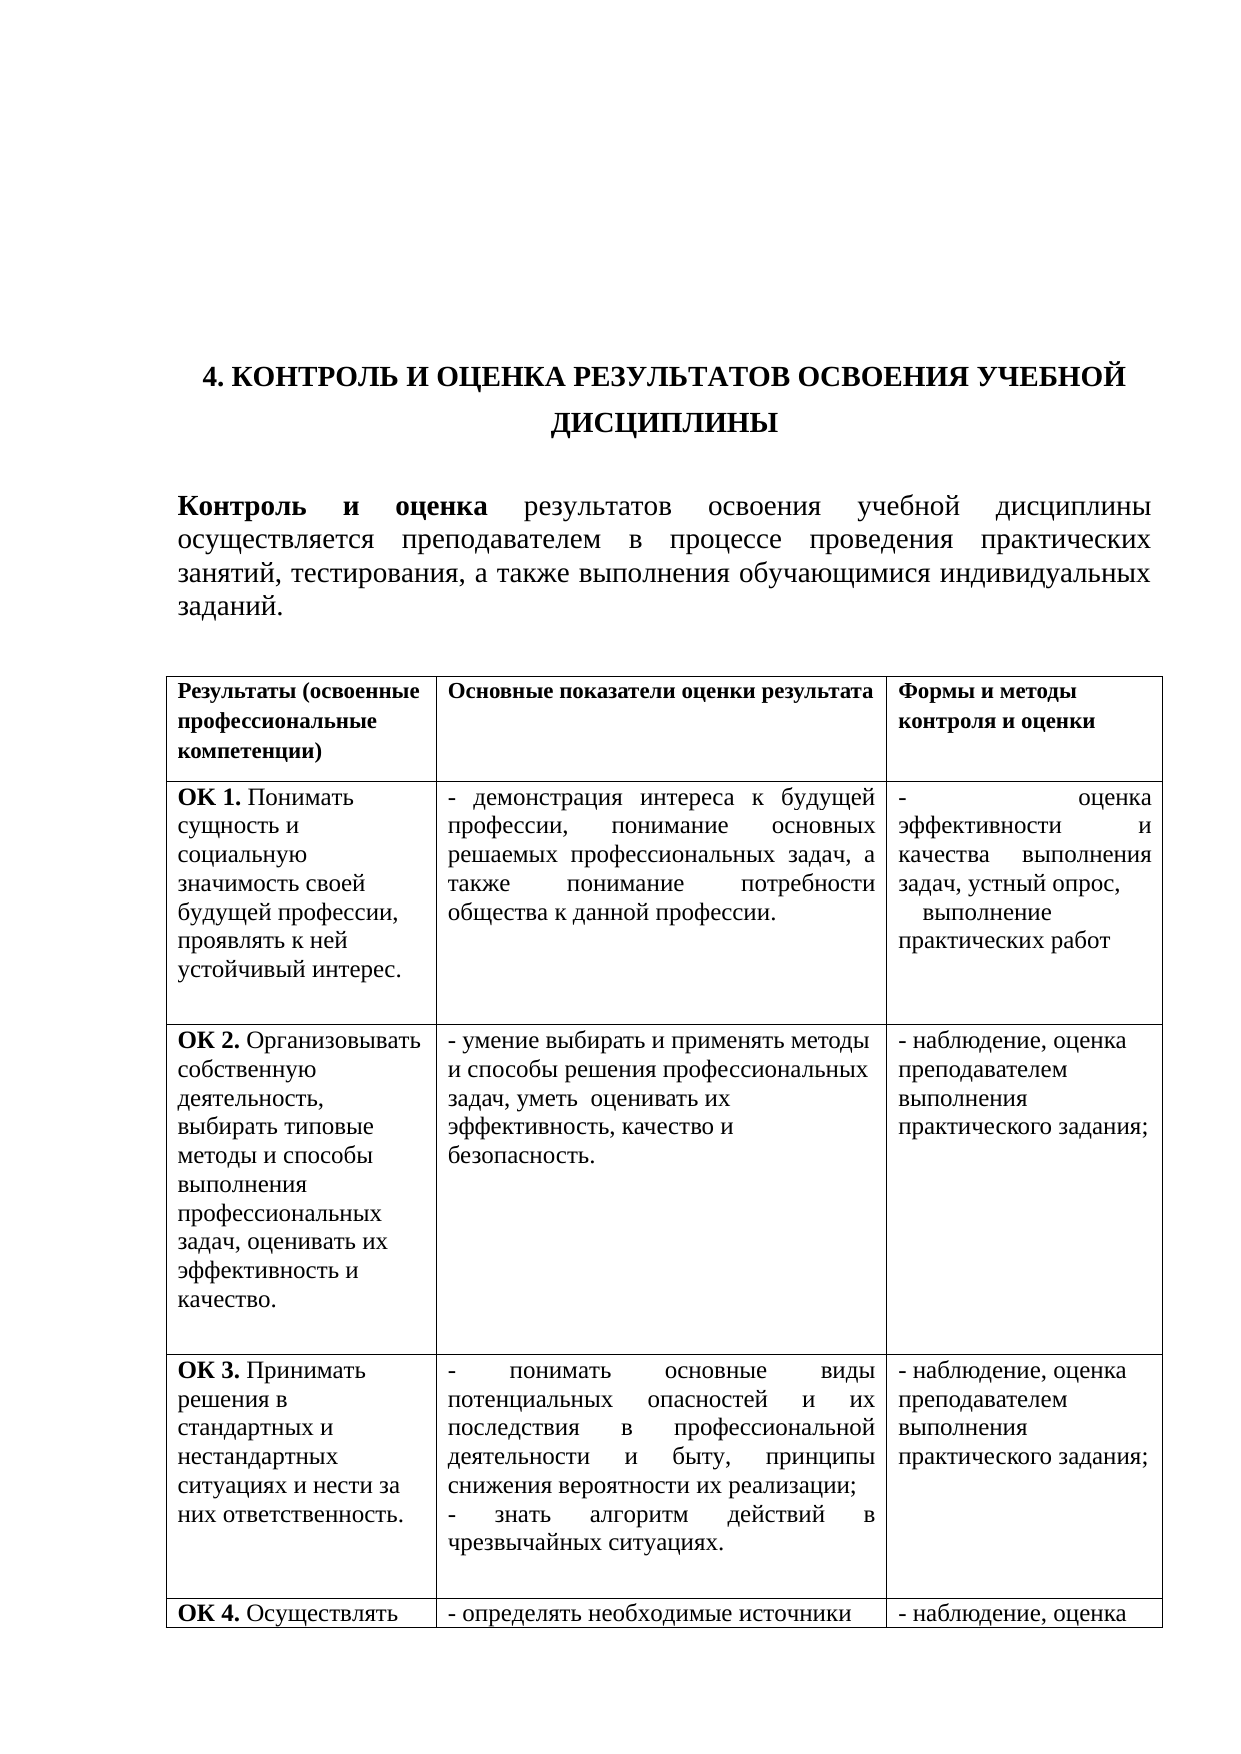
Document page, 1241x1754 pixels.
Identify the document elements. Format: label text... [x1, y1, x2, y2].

table_cell ОК 3. Принимать решения в стандартных и нестандартных ситуациях и нести за них ответственность. [167, 1355, 436, 1597]
table_cell - наблюдение, оценка преподавателем выполнения практического задания; [887, 1025, 1162, 1354]
table_cell - оценка эффективности и качества выполнения задач, устный опрос, выполнение практических работ [887, 782, 1162, 1024]
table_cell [167, 1599, 436, 1627]
text 4. КОНТРОЛЬ И ОЦЕНКА РЕЗУЛЬТАТОВ ОСВОЕНИЯ УЧЕБНОЙ [177, 360, 1152, 393]
table_cell - умение выбирать и применять методы и способы решения профессиональных задач, уметь оценивать их эффективность, качество и безопасность. [437, 1025, 886, 1354]
table_header Формы и методы контроля и оценки [887, 677, 1162, 781]
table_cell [887, 1599, 1162, 1627]
table_cell - наблюдение, оценка преподавателем выполнения практического задания; [887, 1355, 1162, 1597]
table_cell OK 1. Понимать сущность и социальную значимость своей будущей профессии, проявлять к ней устойчивый интерес. [167, 782, 436, 1024]
table_cell - понимать основные виды потенциальных опасностей и их последствия в профессиональной деятельности и быту, принципы снижения вероятности их реализации; - знать алгоритм действий в чрезвычайных ситуациях. [437, 1355, 886, 1597]
text ДИСЦИПЛИНЫ [177, 405, 1152, 438]
table_header Основные показатели оценки результата [437, 677, 886, 781]
table_header Результаты (освоенные профессиональные компетенции) [167, 677, 436, 781]
table_cell ОК 2. Организовывать собственную деятельность, выбирать типовые методы и способы выполнения профессиональных задач, оценивать их эффективность и качество. [167, 1025, 436, 1354]
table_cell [437, 1599, 886, 1627]
text Контроль и оценка результатов освоения учебной дисциплины осуществляется преподавателем в процессе проведения практических занятий, тестирования, а также выполнения обучающимися индивидуальных заданий. [177, 488, 1152, 622]
table_cell - демонстрация интереса к будущей профессии, понимание основных решаемых профессиональных задач, а также понимание потребности общества к данной профессии. [437, 782, 886, 1024]
